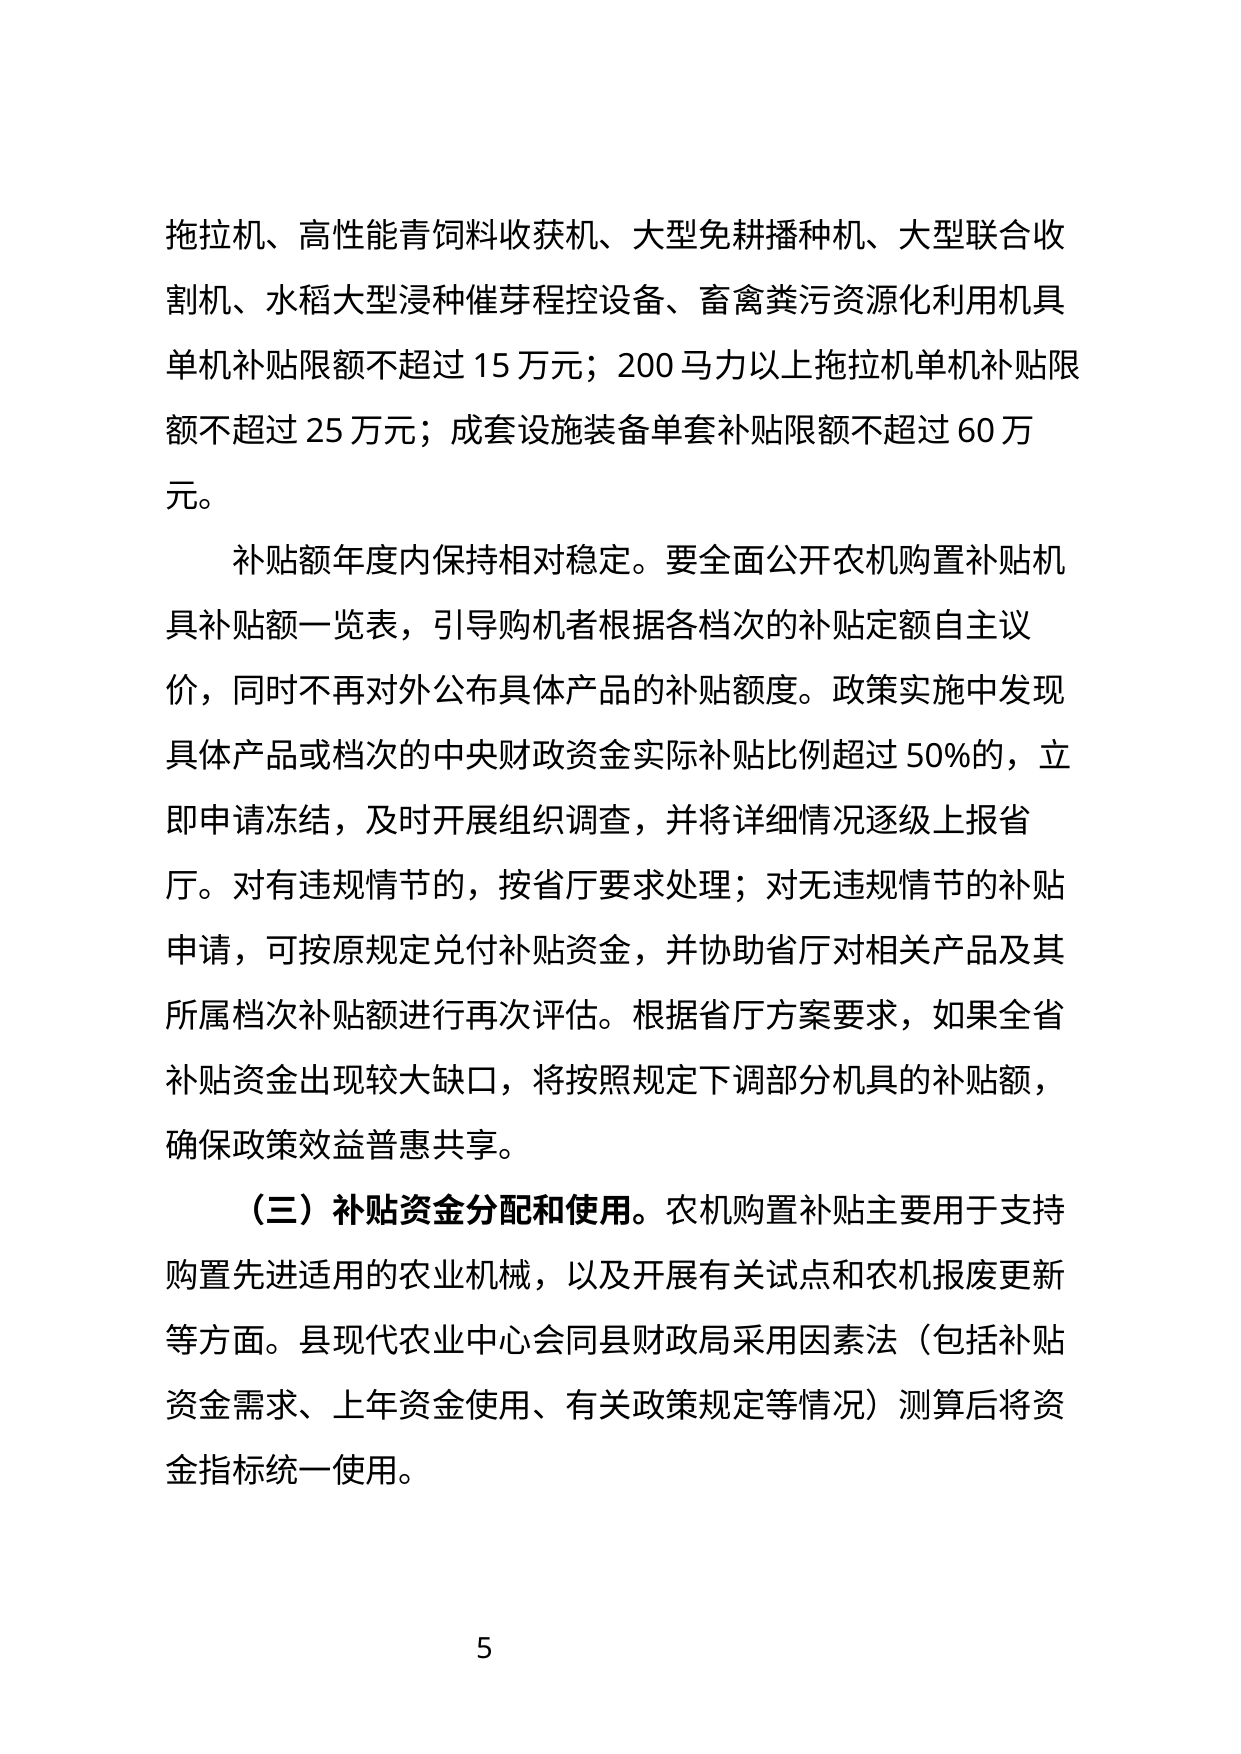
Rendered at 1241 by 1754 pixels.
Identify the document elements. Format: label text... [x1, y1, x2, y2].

text 补贴额年度内保持相对稳定。要全面公开农机购置补贴机具补贴额一览表，引导购机者根据各档次的补贴定额自主议价，同时不再对外公布具体产品的补贴额度。政策实施中发现具体产品或档次的中央财政资金实际补贴比例超过50%的，立即申请冻结，及时开展组织调查，并将详细情况逐级上报省厅。对有违规情节的，按省厅要求处理；对无违规情节的补贴申请，可按原规定兑付补贴资金，并协助省厅对相关产品及其所属档次补贴额进行再次评估。根据省厅方案要求，如果全省补贴资金出现较大缺口，将按照规定下调部分机具的补贴额，确保政策效益普惠共享。 [165, 526, 1087, 1176]
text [165, 201, 1087, 526]
text （三）补贴资金分配和使用。农机购置补贴主要用于支持购置先进适用的农业机械，以及开展有关试点和农机报废更新等方面。县现代农业中心会同县财政局采用因素法（包括补贴资金需求、上年资金使用、有关政策规定等情况）测算后将资金指标统一使用。 [165, 1176, 1087, 1501]
